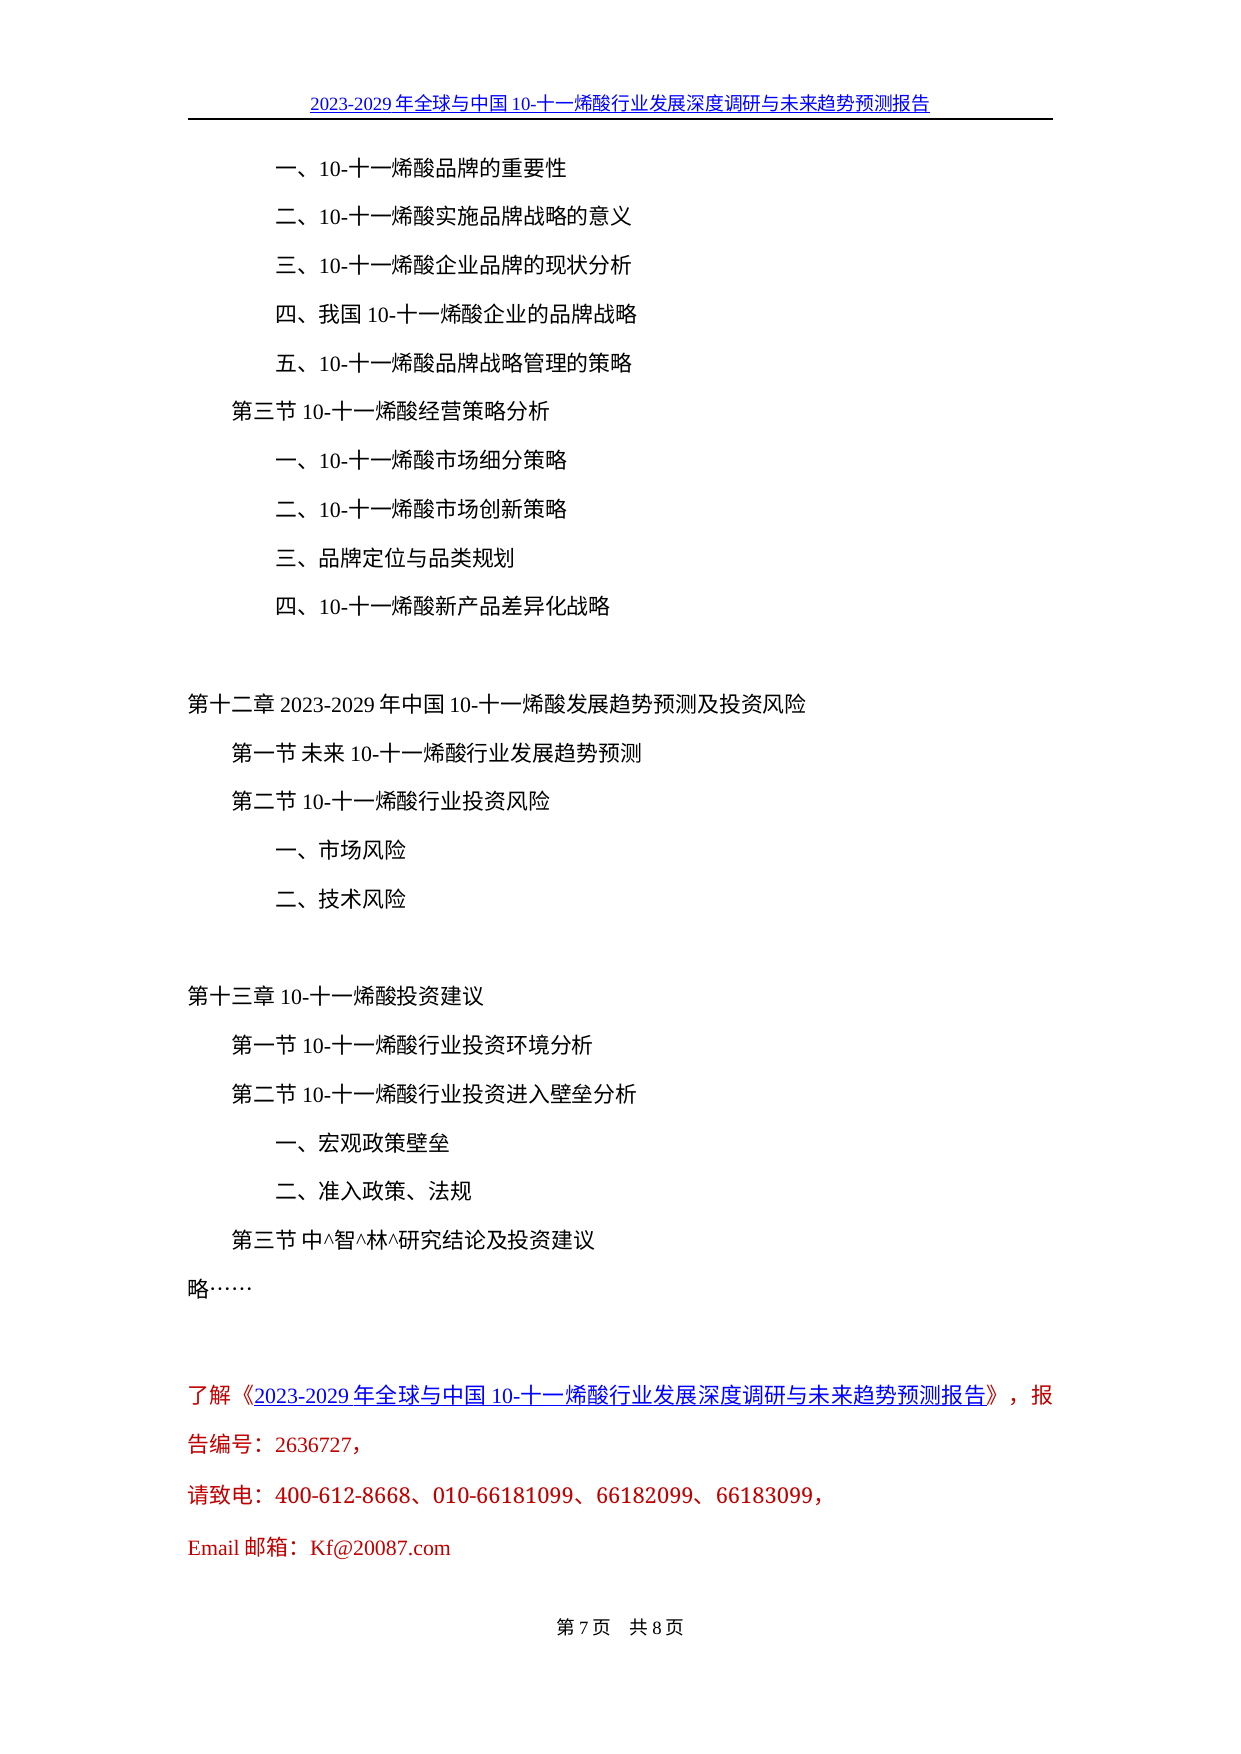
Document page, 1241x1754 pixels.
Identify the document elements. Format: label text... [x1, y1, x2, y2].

text Email邮箱：Kf@20087.com [187, 1530, 1053, 1562]
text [187, 150, 1053, 1304]
text 请致电：400-612-8668、010-66181099、66182099、66183099， [187, 1478, 1053, 1511]
text 了解《2023-2029年全球与中国10-十一烯酸行业发展深度调研与未来趋势预测报告》，报告编号：2636727， [187, 1378, 1053, 1459]
